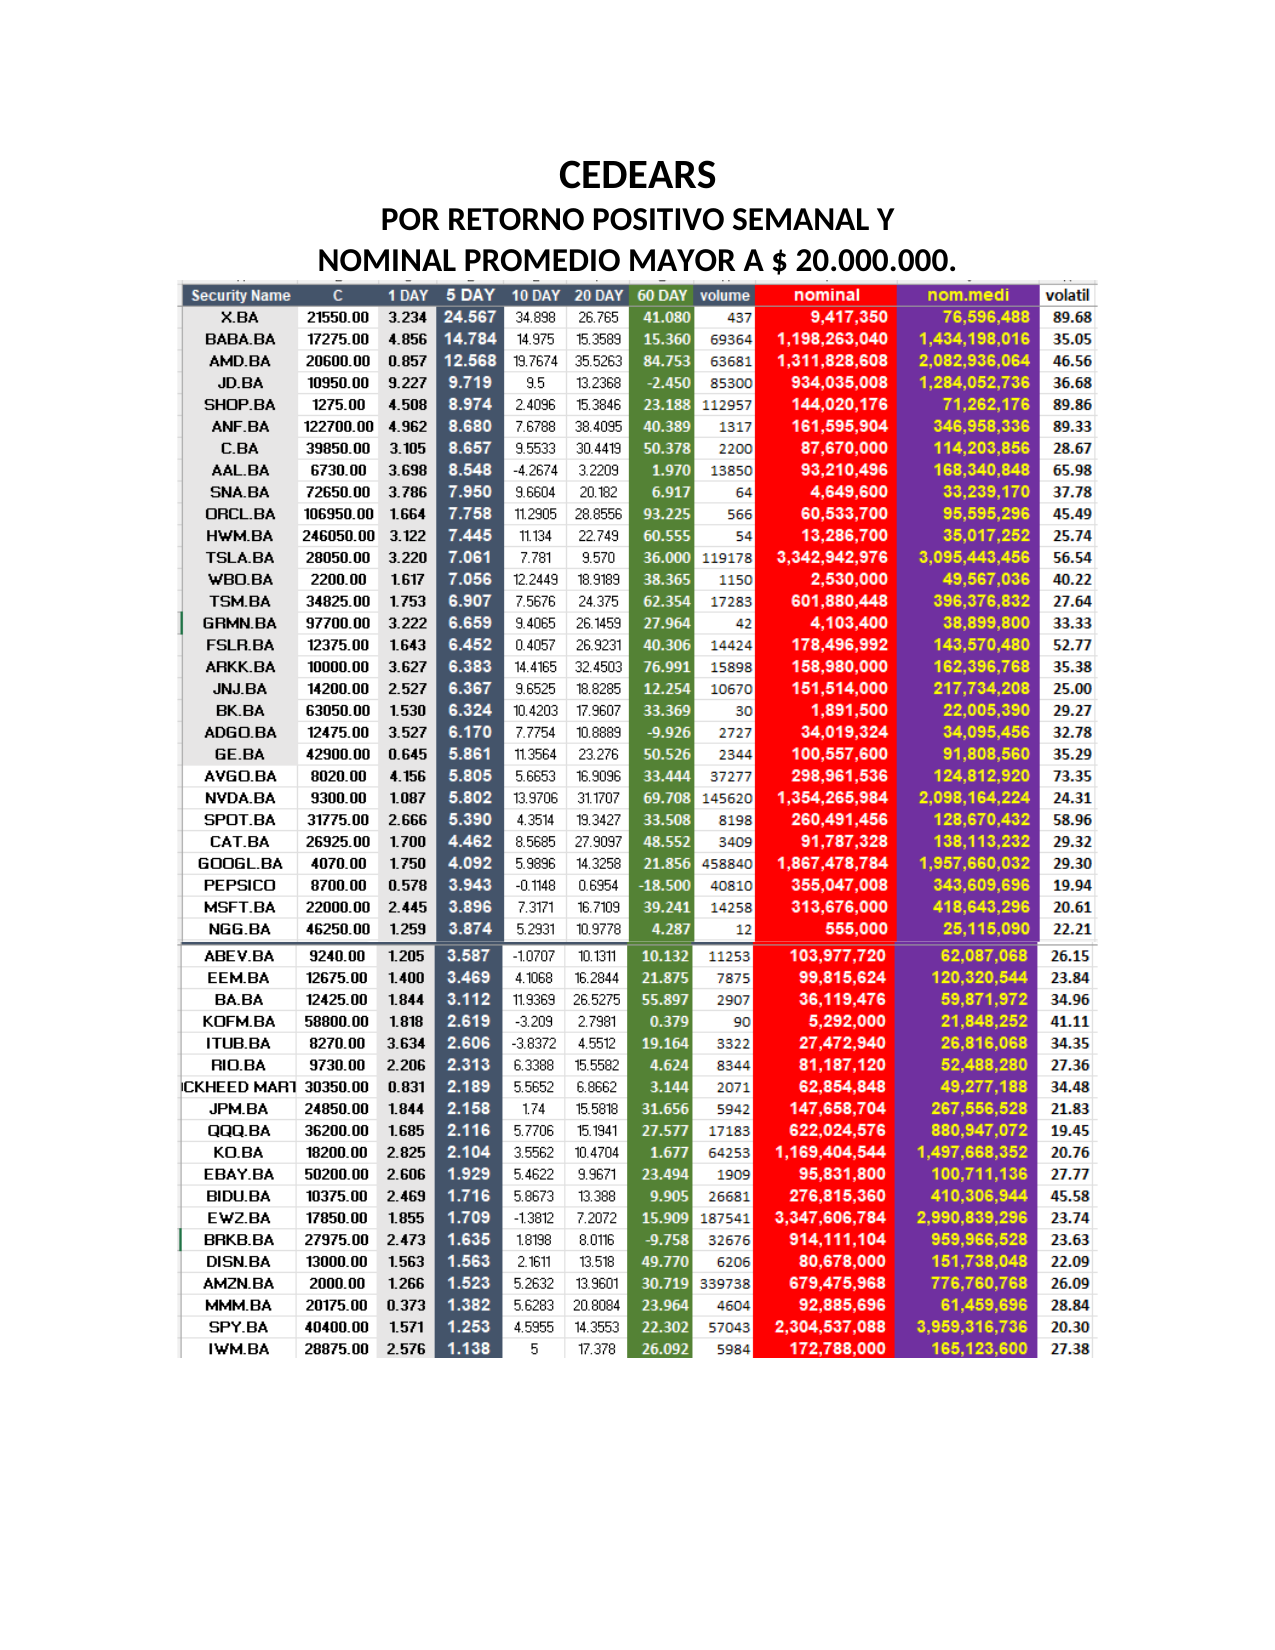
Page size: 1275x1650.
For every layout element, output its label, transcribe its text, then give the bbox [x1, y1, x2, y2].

text POR RETORNO POSITIVO SEMANAL Y [177, 198, 1098, 239]
text CEDEARS [177, 148, 1098, 198]
picture [177, 280, 1098, 1358]
text NOMINAL PROMEDIO MAYOR A $ 20.000.000. [177, 239, 1098, 280]
